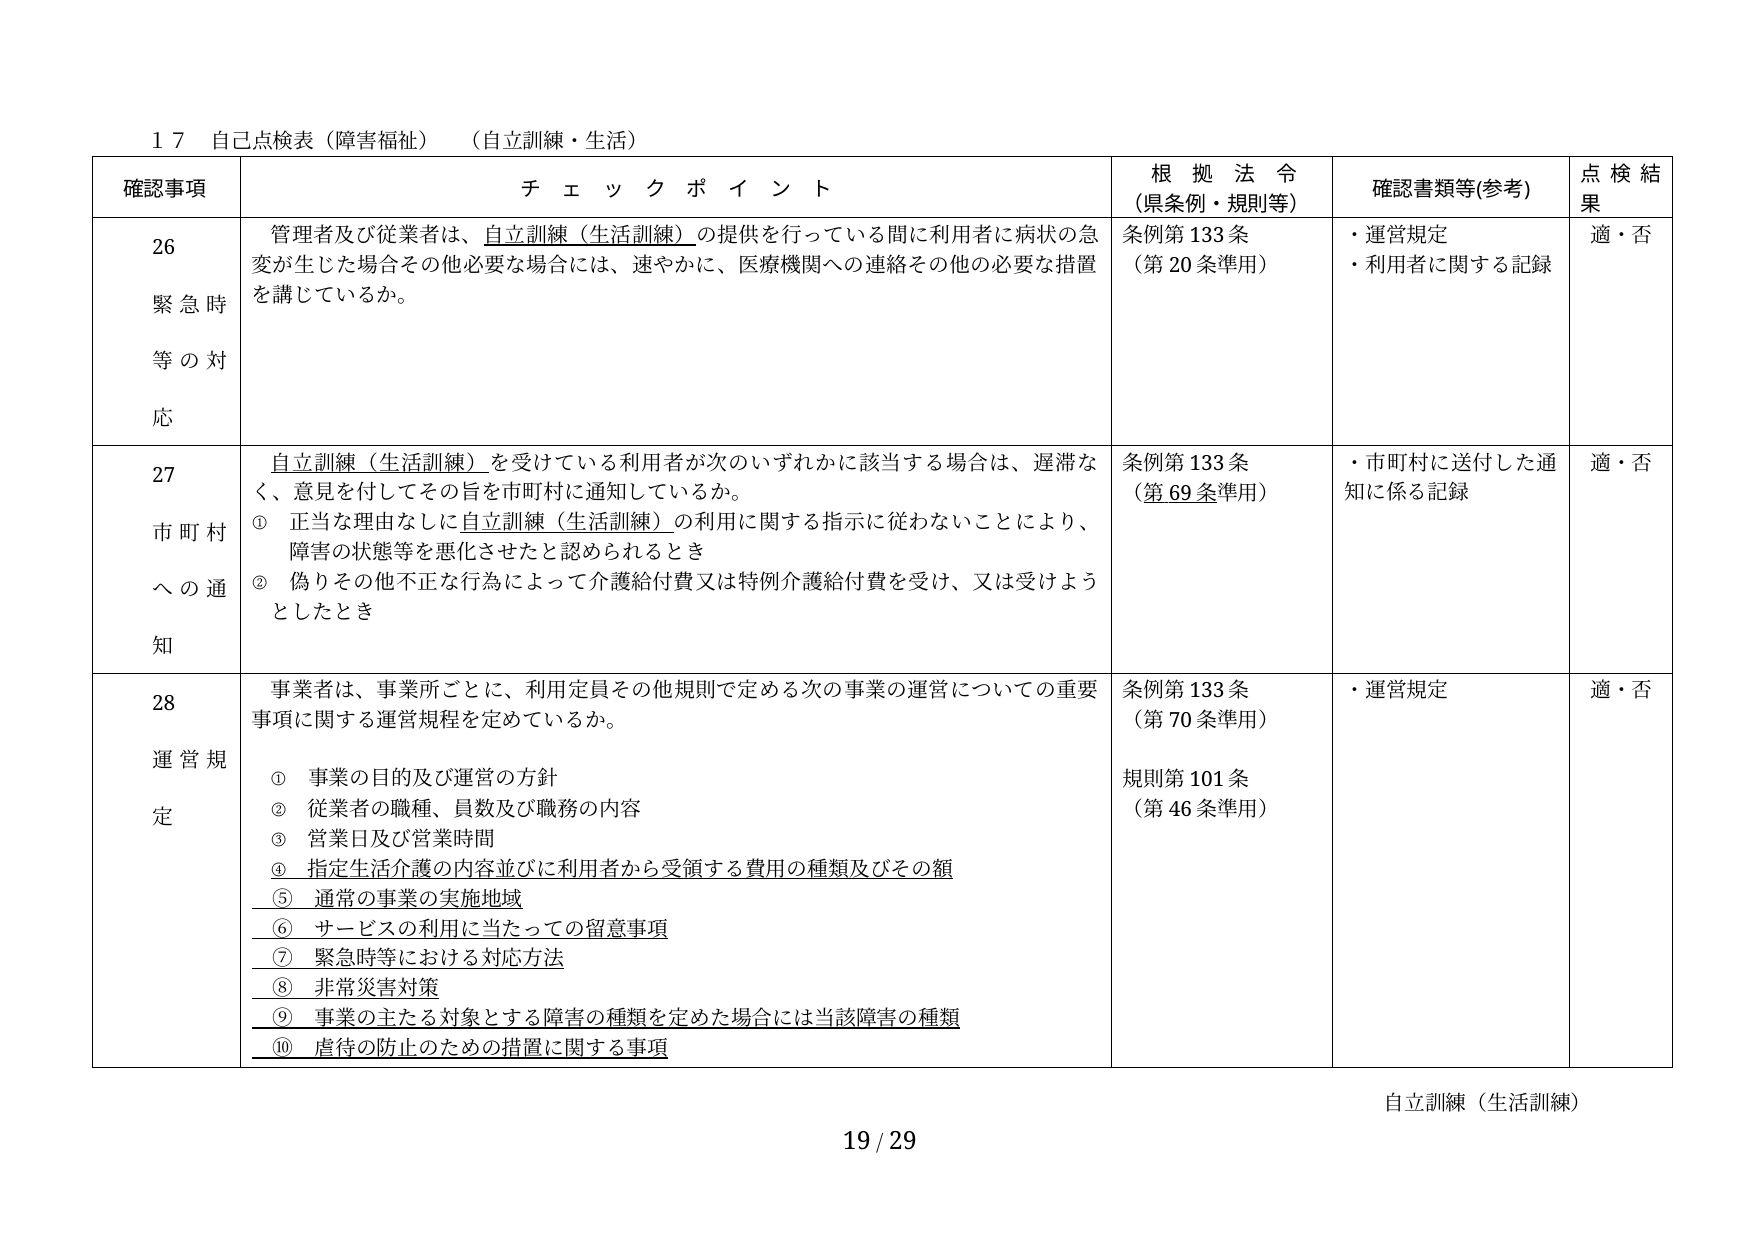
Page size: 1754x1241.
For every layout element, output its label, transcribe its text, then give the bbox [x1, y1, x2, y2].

table_cell ・運営規定 [1333, 674, 1569, 1067]
table_header 確認事項 [93, 157, 240, 217]
table_cell 28 運営規定 [93, 674, 240, 1067]
table_header 確認書類等(参考) [1333, 157, 1569, 217]
table_cell 26 緊急時等の対応 [93, 218, 240, 445]
table_cell 適・否 [1570, 674, 1672, 1067]
table_cell 条例第133条 （第20条準用） [1112, 218, 1332, 445]
table_cell ・運営規定 ・利用者に関する記録 [1333, 218, 1569, 445]
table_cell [241, 674, 1111, 1067]
table_cell 条例第133条 （第70条準用） 規則第101条 （第46条準用） [1112, 674, 1332, 1067]
table_cell 適・否 [1570, 218, 1672, 445]
table_cell ・市町村に送付した通知に係る記録 [1333, 446, 1569, 673]
table_header 点検結果 [1570, 157, 1672, 217]
table_cell 適・否 [1570, 446, 1672, 673]
table_cell 自立訓練（生活訓練）を受けている利用者が次のいずれかに該当する場合は、遅滞なく、意見を付してその旨を市町村に通知しているか。 正当な理由なしに自立訓練（生活訓練）の利用に関する指示に従わないことにより、障害の状態等を悪化させたと認められるとき ② 偽りその他不正な行為によって介護給付費又は特例介護給付費を受け、又は受けようとしたとき [241, 446, 1111, 673]
table_cell 27 市町村への通知 [93, 446, 240, 673]
table_cell 条例第133条 （第69条準用） [1112, 446, 1332, 673]
table_header 根 拠 法 令 （県条例・規則等） [1112, 157, 1332, 217]
table_cell 管理者及び従業者は、自立訓練（生活訓練）の提供を行っている間に利用者に病状の急変が生じた場合その他必要な場合には、速やかに、医療機関への連絡その他の必要な措置を講じているか。 [241, 218, 1111, 445]
table_header チ ェ ッ ク ポ イ ン ト [241, 157, 1111, 217]
